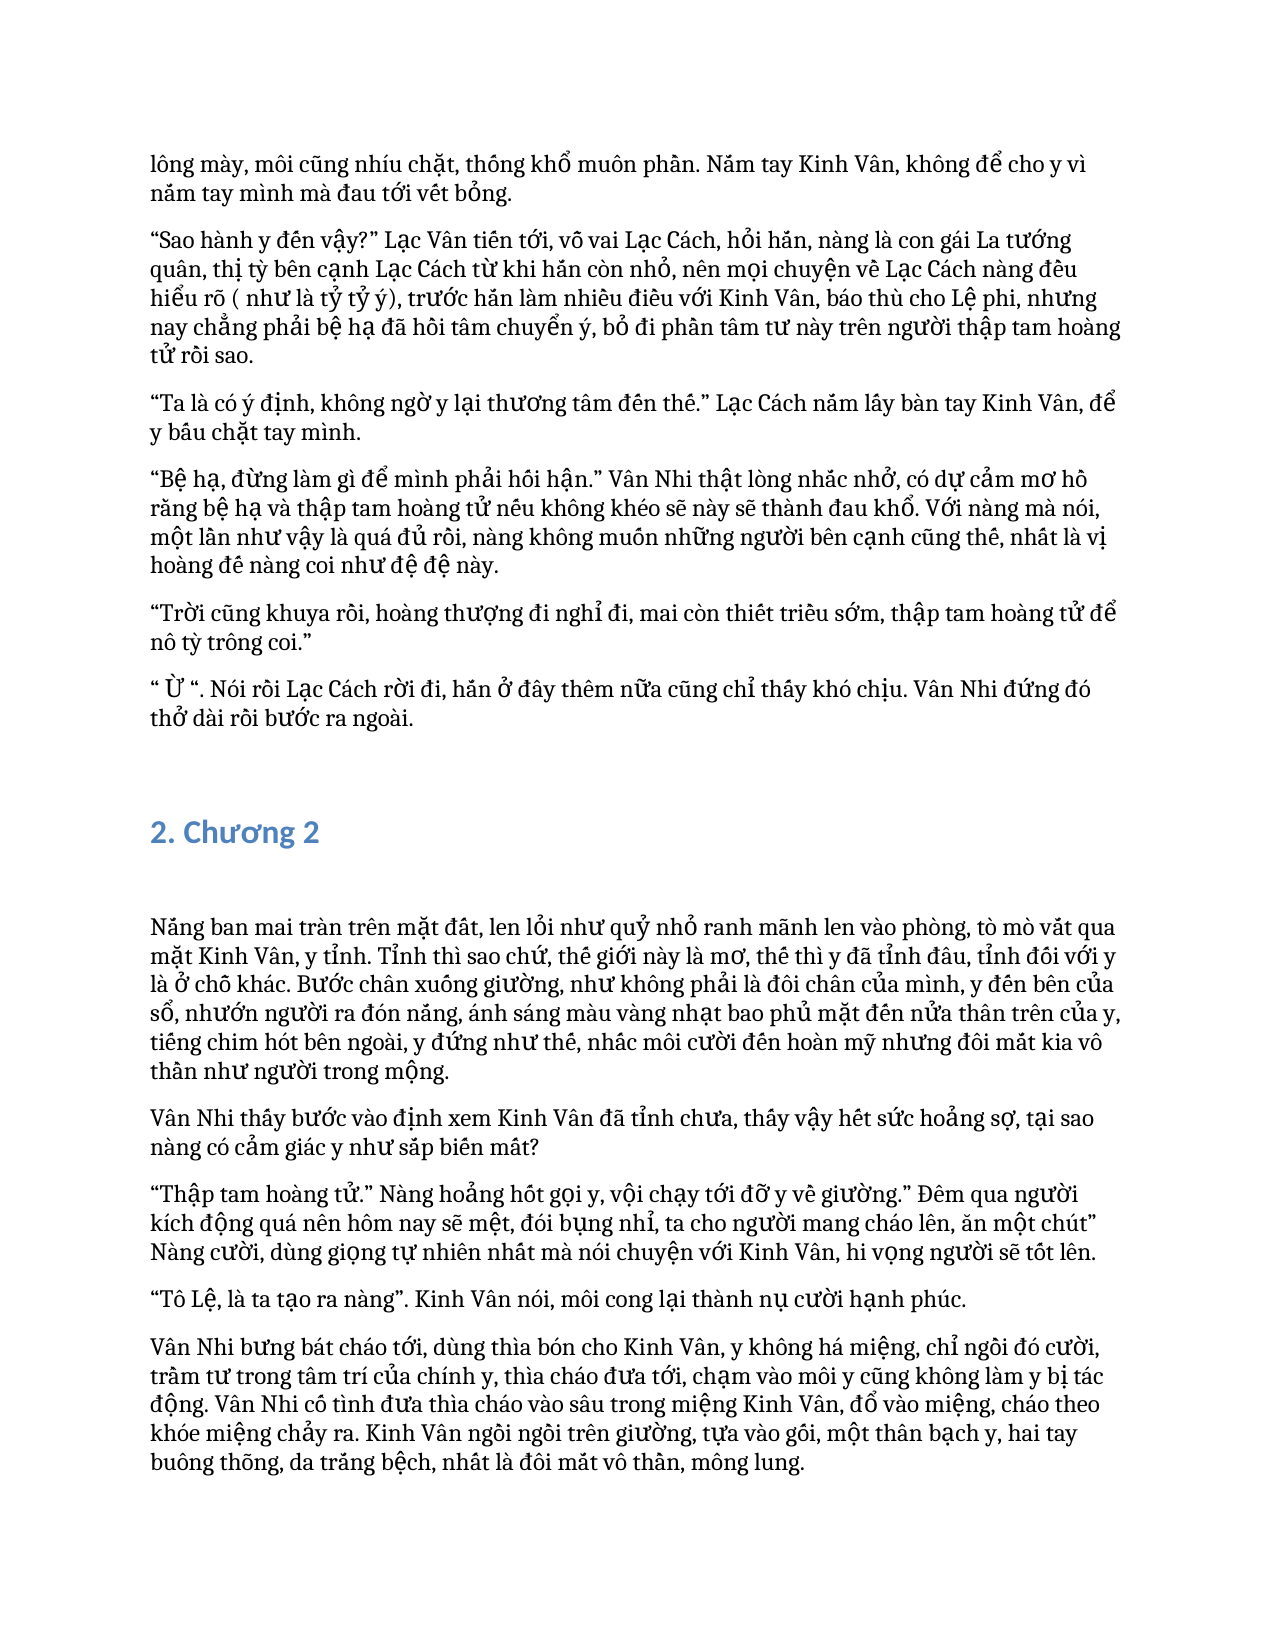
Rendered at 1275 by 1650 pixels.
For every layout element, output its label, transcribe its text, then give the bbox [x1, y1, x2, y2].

text Vân Nhi bưng bát cháo tới, dùng thìa bón cho Kinh Vân, y không há miệng, chỉ ngồi đó cười, trầm tư trong tâm trí của chính y, thìa cháo đưa tới, chạm vào môi y cũng không làm y bị tác động. Vân Nhi cố tình đưa thìa cháo vào sâu trong miệng Kinh Vân, đổ vào miệng, cháo theo khóe miệng chảy ra. Kinh Vân ngồi ngồi trên giường, tựa vào gối, một thân bạch y, hai tay buông thõng, da trắng bệch, nhất là đôi mắt vô thần, mông lung. [150, 1333, 1125, 1477]
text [150, 150, 1125, 207]
text “Bệ hạ, đừng làm gì để mình phải hối hận.” Vân Nhi thật lòng nhắc nhở, có dự cảm mơ hồ rằng bệ hạ và thập tam hoàng tử nếu không khéo sẽ này sẽ thành đau khổ. Với nàng mà nói, một lần như vậy là quá đủ rồi, nàng không muốn những người bên cạnh cũng thế, nhất là vị hoàng đế nàng coi như đệ đệ này. [150, 465, 1125, 580]
text “Thập tam hoàng tử.” Nàng hoảng hốt gọi y, vội chạy tới đỡ y về giường.” Đêm qua người kích động quá nên hôm nay sẽ mệt, đói bụng nhỉ, ta cho người mang cháo lên, ăn một chút” Nàng cười, dùng giọng tự nhiên nhất mà nói chuyện với Kinh Vân, hi vọng người sẽ tốt lên. [150, 1180, 1125, 1267]
text “Ta là có ý định, không ngờ y lại thương tâm đến thế.” Lạc Cách nắm lấy bàn tay Kinh Vân, để y bấu chặt tay mình. [150, 389, 1125, 446]
text Nắng ban mai tràn trên mặt đất, len lỏi như quỷ nhỏ ranh mãnh len vào phòng, tò mò vắt qua mặt Kinh Vân, y tỉnh. Tỉnh thì sao chứ, thế giới này là mơ, thế thì y đã tỉnh đâu, tỉnh đối với y là ở chỗ khác. Bước chân xuống giường, như không phải là đôi chân của mình, y đến bên của sổ, nhướn người ra đón nắng, ánh sáng màu vàng nhạt bao phủ mặt đến nửa thân trên của y, tiếng chim hót bên ngoài, y đứng như thế, nhấc môi cười đến hoàn mỹ nhưng đôi mắt kia vô thần như người trong mộng. [150, 855, 1125, 1085]
subtitle 2. Chương 2 [150, 811, 1125, 852]
text “Trời cũng khuya rồi, hoàng thượng đi nghỉ đi, mai còn thiết triều sớm, thập tam hoàng tử để nô tỳ trông coi.” [150, 599, 1125, 656]
text “ Ừ “. Nói rồi Lạc Cách rời đi, hắn ở đây thêm nữa cũng chỉ thấy khó chịu. Vân Nhi đứng đó thở dài rồi bước ra ngoài. [150, 675, 1125, 790]
text “Tô Lệ, là ta tạo ra nàng”. Kinh Vân nói, môi cong lại thành nụ cười hạnh phúc. [150, 1285, 1125, 1314]
text “Sao hành y đến vậy?” Lạc Vân tiến tới, vỗ vai Lạc Cách, hỏi hắn, nàng là con gái La tướng quân, thị tỳ bên cạnh Lạc Cách từ khi hắn còn nhỏ, nên mọi chuyện về Lạc Cách nàng đều hiểu rõ ( như là tỷ tỷ ý), trước hắn làm nhiều điều với Kinh Vân, báo thù cho Lệ phi, nhưng nay chẳng phải bệ hạ đã hồi tâm chuyển ý, bỏ đi phần tâm tư này trên người thập tam hoàng tử rồi sao. [150, 226, 1125, 370]
text Vân Nhi thấy bước vào định xem Kinh Vân đã tỉnh chưa, thấy vậy hết sức hoảng sợ, tại sao nàng có cảm giác y như sắp biến mất? [150, 1104, 1125, 1162]
